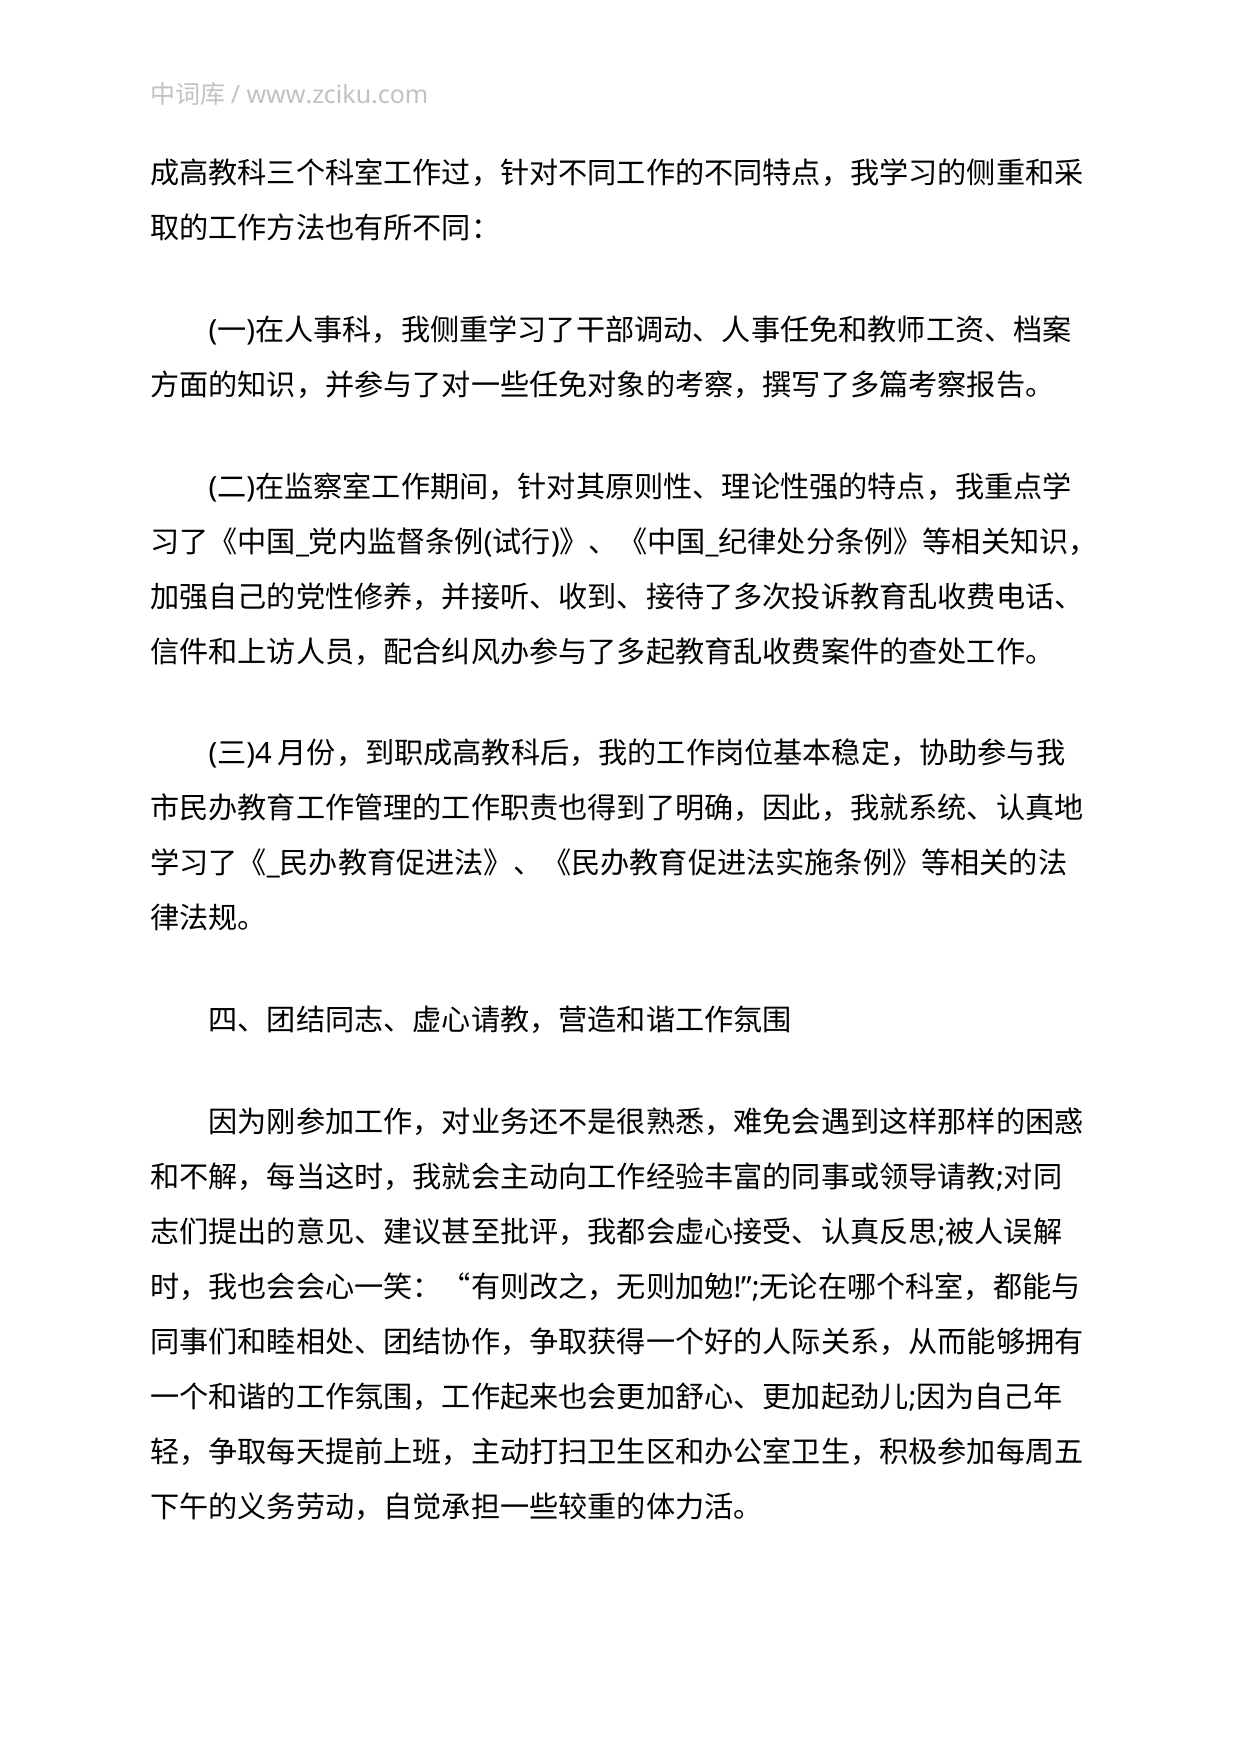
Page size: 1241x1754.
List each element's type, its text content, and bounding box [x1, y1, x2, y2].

text (三)4月份，到职成高教科后，我的工作岗位基本稳定，协助参与我市民办教育工作管理的工作职责也得到了明确，因此，我就系统、认真地学习了《_民办教育促进法》、《民办教育促进法实施条例》等相关的法律法规。 [150, 730, 1090, 937]
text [150, 150, 1090, 247]
text (一)在人事科，我侧重学习了干部调动、人事任免和教师工资、档案方面的知识，并参与了对一些任免对象的考察，撰写了多篇考察报告。 [150, 307, 1090, 404]
text (二)在监察室工作期间，针对其原则性、理论性强的特点，我重点学习了《中国_党内监督条例(试行)》、《中国_纪律处分条例》等相关知识，加强自己的党性修养，并接听、收到、接待了多次投诉教育乱收费电话、信件和上访人员，配合纠风办参与了多起教育乱收费案件的查处工作。 [150, 463, 1090, 671]
text 四、团结同志、虚心请教，营造和谐工作氛围 [150, 997, 1090, 1039]
text 因为刚参加工作，对业务还不是很熟悉，难免会遇到这样那样的困惑和不解，每当这时，我就会主动向工作经验丰富的同事或领导请教;对同志们提出的意见、建议甚至批评，我都会虚心接受、认真反思;被人误解时，我也会会心一笑：“有则改之，无则加勉!”;无论在哪个科室，都能与同事们和睦相处、团结协作，争取获得一个好的人际关系，从而能够拥有一个和谐的工作氛围，工作起来也会更加舒心、更加起劲儿;因为自己年轻，争取每天提前上班，主动打扫卫生区和办公室卫生，积极参加每周五下午的义务劳动，自觉承担一些较重的体力活。 [150, 1098, 1090, 1526]
